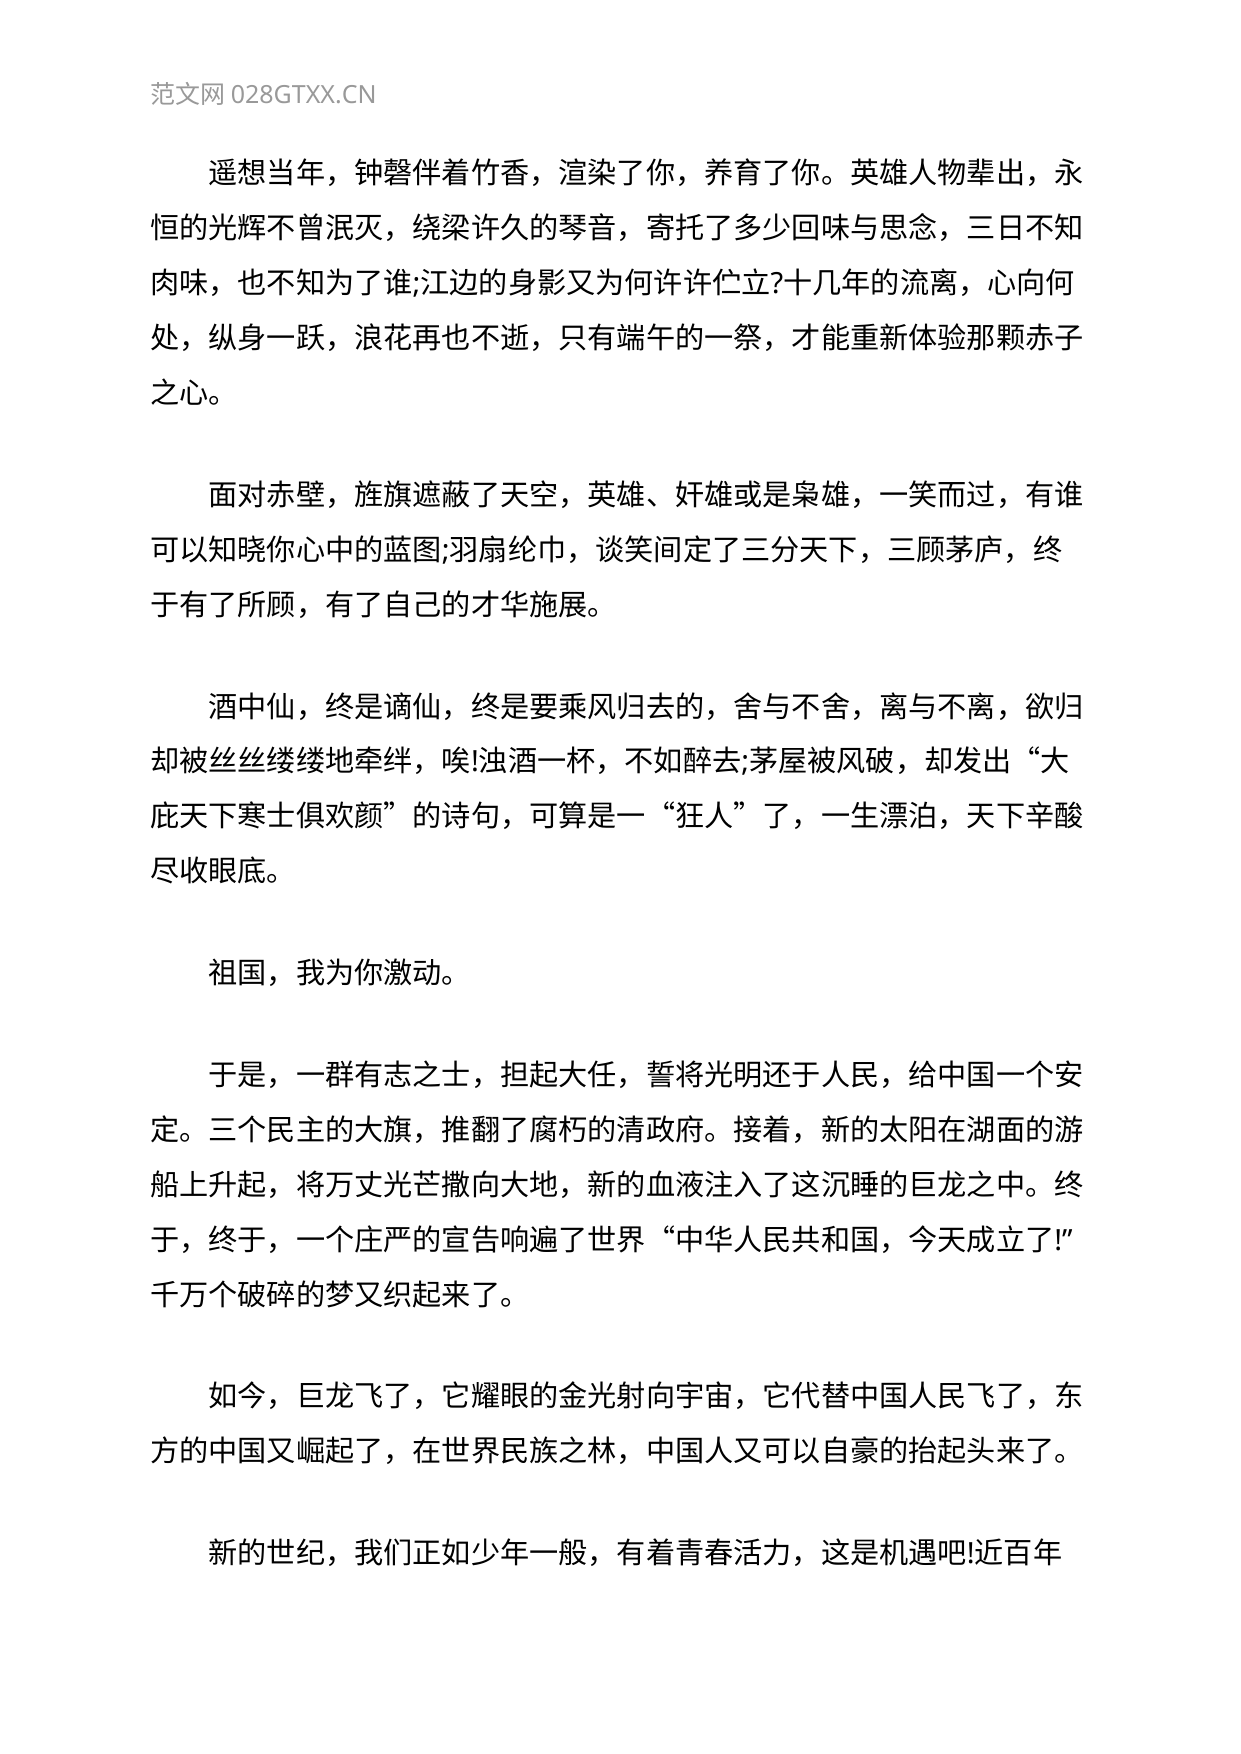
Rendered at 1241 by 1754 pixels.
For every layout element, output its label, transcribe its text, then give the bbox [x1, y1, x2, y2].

text 酒中仙，终是谪仙，终是要乘风归去的，舍与不舍，离与不离，欲归却被丝丝缕缕地牵绊，唉!浊酒一杯，不如醉去;茅屋被风破，却发出“大庇天下寒士俱欢颜”的诗句，可算是一“狂人”了，一生漂泊，天下辛酸尽收眼底。 [150, 683, 1090, 890]
text 祖国，我为你激动。 [150, 950, 1090, 992]
text 如今，巨龙飞了，它耀眼的金光射向宇宙，它代替中国人民飞了，东方的中国又崛起了，在世界民族之林，中国人又可以自豪的抬起头来了。 [150, 1373, 1090, 1470]
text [150, 1529, 1090, 1572]
text 遥想当年，钟磬伴着竹香，渲染了你，养育了你。英雄人物辈出，永恒的光辉不曾泯灭，绕梁许久的琴音，寄托了多少回味与思念，三日不知肉味，也不知为了谁;江边的身影又为何许许伫立?十几年的流离，心向何处，纵身一跃，浪花再也不逝，只有端午的一祭，才能重新体验那颗赤子之心。 [150, 150, 1090, 412]
text 面对赤壁，旌旗遮蔽了天空，英雄、奸雄或是枭雄，一笑而过，有谁可以知晓你心中的蓝图;羽扇纶巾，谈笑间定了三分天下，三顾茅庐，终于有了所顾，有了自己的才华施展。 [150, 471, 1090, 624]
text 于是，一群有志之士，担起大任，誓将光明还于人民，给中国一个安定。三个民主的大旗，推翻了腐朽的清政府。接着，新的太阳在湖面的游船上升起，将万丈光芒撒向大地，新的血液注入了这沉睡的巨龙之中。终于，终于，一个庄严的宣告响遍了世界“中华人民共和国，今天成立了!”千万个破碎的梦又织起来了。 [150, 1051, 1090, 1313]
